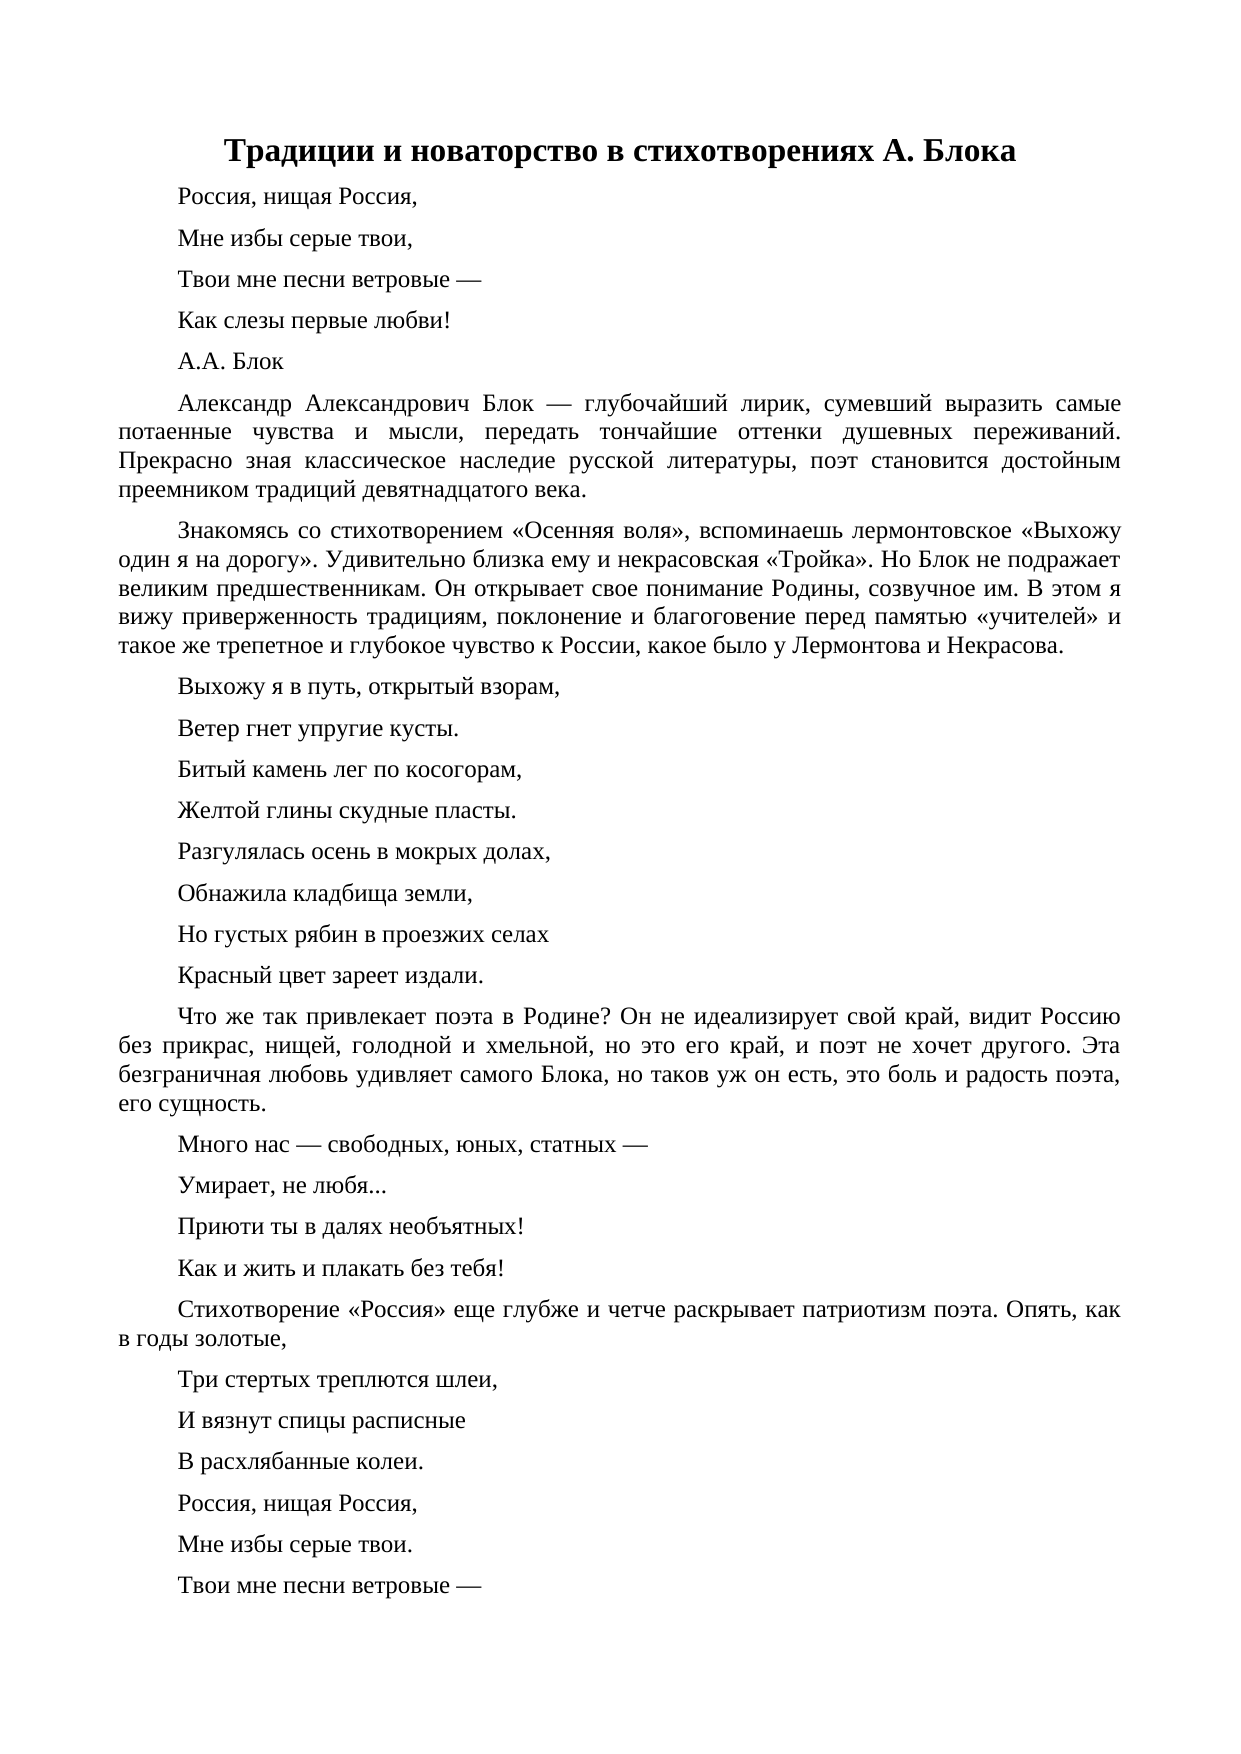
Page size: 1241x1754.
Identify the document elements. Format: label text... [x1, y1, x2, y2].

text Обнажила кладбища земли, [118, 878, 1122, 906]
text Разгулялась осень в мокрых долах, [118, 836, 1122, 865]
text Ветер гнет упругие кусты. [118, 713, 1122, 741]
text Твои мне песни ветровые — [118, 1570, 1122, 1599]
text Александр Александрович Блок — глубочайший лирик, сумевший выразить самые потаенные чувства и мысли, передать тончайшие оттенки душевных переживаний. Прекрасно зная классическое наследие русской литературы, поэт становится достойным преемником традиций девятнадцатого века. [118, 388, 1122, 503]
text Приюти ты в далях необъятных! [118, 1211, 1122, 1240]
text А.А. Блок [118, 346, 1122, 375]
text Мне избы серые твои, [118, 223, 1122, 251]
text Стихотворение «Россия» еще глубже и четче раскрывает патриотизм поэта. Опять, как в годы золотые, [118, 1294, 1122, 1351]
text Мне избы серые твои. [118, 1529, 1122, 1558]
text Россия, нищая Россия, [118, 1488, 1122, 1516]
text Умирает, не любя... [118, 1170, 1122, 1199]
text Но густых рябин в проезжих селах [118, 919, 1122, 948]
text Красный цвет зареет издали. [118, 960, 1122, 989]
text Знакомясь со стихотворением «Осенняя воля», вспоминаешь лермонтовское «Выхожу один я на дорогу». Удивительно близка ему и некрасовская «Тройка». Но Блок не подражает великим предшественникам. Он открывает свое понимание Родины, созвучное им. В этом я вижу приверженность традициям, поклонение и благоговение перед памятью «учителей» и такое же трепетное и глубокое чувство к России, какое было у Лермонтова и Некрасова. [118, 515, 1122, 659]
text В расхлябанные колеи. [118, 1446, 1122, 1475]
text Как и жить и плакать без тебя! [118, 1253, 1122, 1281]
text Много нас — свободных, юных, статных — [118, 1129, 1122, 1158]
text Россия, нищая Россия, [118, 181, 1122, 210]
text Как слезы первые любви! [118, 305, 1122, 334]
text И вязнут спицы расписные [118, 1405, 1122, 1434]
text Выхожу я в путь, открытый взорам, [118, 671, 1122, 700]
text Твои мне песни ветровые — [118, 264, 1122, 293]
text Три стертых треплются шлеи, [118, 1364, 1122, 1393]
text Желтой глины скудные пласты. [118, 795, 1122, 824]
text Традиции и новаторство в стихотворениях А. Блока [118, 131, 1122, 169]
text Битый камень лег по косогорам, [118, 754, 1122, 783]
text Что же так привлекает поэта в Родине? Он не идеализирует свой край, видит Россию без прикрас, нищей, голодной и хмельной, но это его край, и поэт не хочет другого. Эта безграничная любовь удивляет самого Блока, но таков уж он есть, это боль и радость поэта, его сущность. [118, 1001, 1122, 1116]
